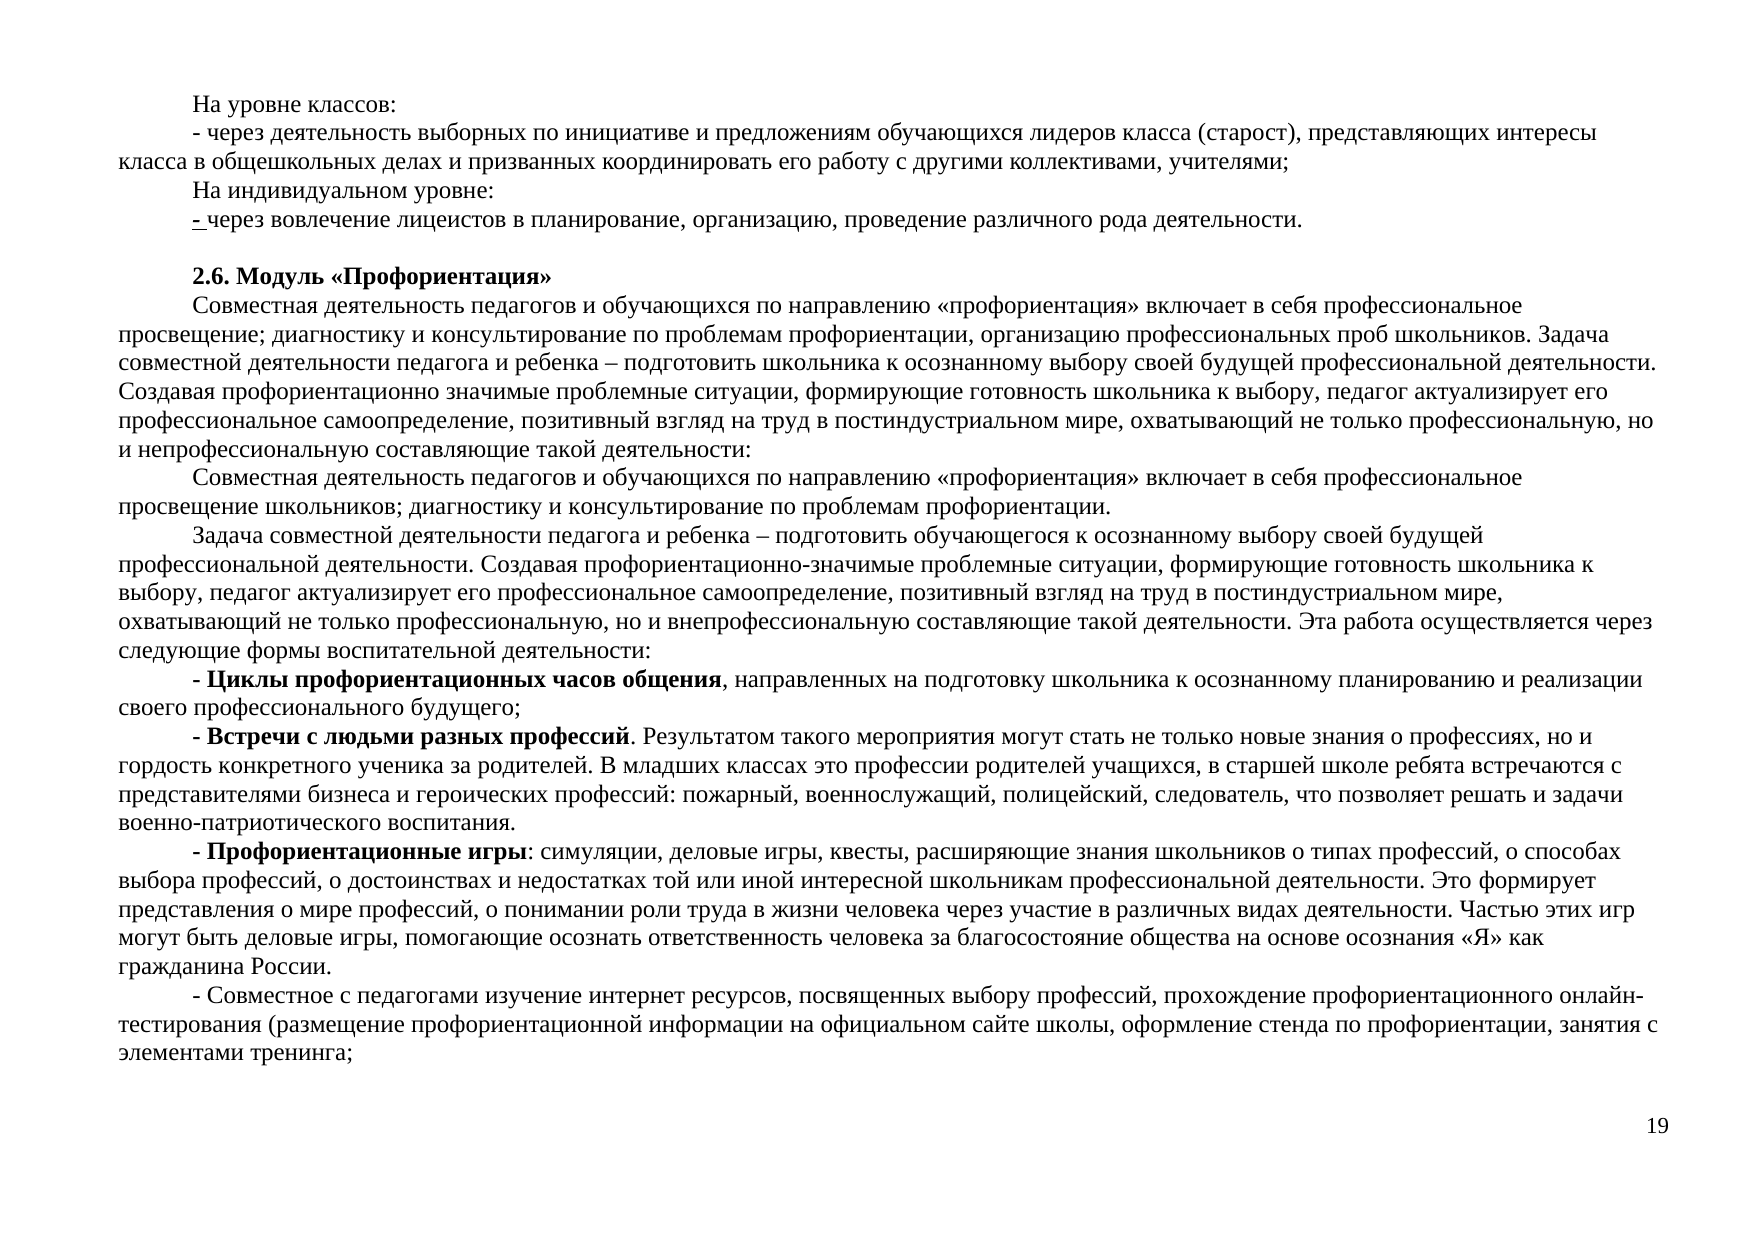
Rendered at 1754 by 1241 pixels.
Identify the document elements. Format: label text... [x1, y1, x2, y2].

text Совместная деятельность педагогов и обучающихся по направлению «профориентация» включает в себя профессиональное просвещение школьников; диагностику и консультирование по проблемам профориентации. [118, 462, 1668, 520]
list - через деятельность выборных по инициативе и предложениям обучающихся лидеров класса (старост), представляющих интересы класса в общешкольных делах и призванных координировать его работу с другими коллективами, учителями; [118, 117, 1668, 175]
text Задача совместной деятельности педагога и ребенка – подготовить обучающегося к осознанному выбору своей будущей профессиональной деятельности. Создавая профориентационно-значимые проблемные ситуации, формирующие готовность школьника к выбору, педагог актуализирует его профессиональное самоопределение, позитивный взгляд на труд в постиндустриальном мире, охватывающий не только профессиональную, но и внепрофессиональную составляющие такой деятельности. Эта работа осуществляется через следующие формы воспитательной деятельности: [118, 520, 1668, 664]
text На индивидуальном уровне: [118, 175, 1668, 204]
list На уровне классов: [118, 89, 1668, 117]
text - Профориентационные игры: симуляции, деловые игры, квесты, расширяющие знания школьников о типах профессий, о способах выбора профессий, о достоинствах и недостатках той или иной интересной школьникам профессиональной деятельности. Это формирует представления о мире профессий, о понимании роли труда в жизни человека через участие в различных видах деятельности. Частью этих игр могут быть деловые игры, помогающие осознать ответственность человека за благосостояние общества на основе осознания «Я» как гражданина России. [118, 836, 1668, 980]
text - Циклы профориентационных часов общения, направленных на подготовку школьника к осознанному планированию и реализации своего профессионального будущего; [118, 664, 1668, 721]
text 2.6. Модуль «Профориентация» [118, 261, 1668, 290]
text Совместная деятельность педагогов и обучающихся по направлению «профориентация» включает в себя профессиональное просвещение; диагностику и консультирование по проблемам профориентации, организацию профессиональных проб школьников. Задача совместной деятельности педагога и ребенка – подготовить школьника к осознанному выбору своей будущей профессиональной деятельности. Создавая профориентационно значимые проблемные ситуации, формирующие готовность школьника к выбору, педагог актуализирует его профессиональное самоопределение, позитивный взгляд на труд в постиндустриальном мире, охватывающий не только профессиональную, но и непрофессиональную составляющие такой деятельности: [118, 290, 1668, 462]
text - Встречи с людьми разных профессий. Результатом такого мероприятия могут стать не только новые знания о профессиях, но и гордость конкретного ученика за родителей. В младших классах это профессии родителей учащихся, в старшей школе ребята встречаются с представителями бизнеса и героических профессий: пожарный, военнослужащий, полицейский, следователь, что позволяет решать и задачи военно-патриотического воспитания. [118, 721, 1668, 836]
text - Совместное с педагогами изучение интернет ресурсов, посвященных выбору профессий, прохождение профориентационного онлайн-тестирования (размещение профориентационной информации на официальном сайте школы, оформление стенда по профориентации, занятия с элементами тренинга; [118, 980, 1668, 1066]
list - через вовлечение лицеистов в планирование, организацию, проведение различного рода деятельности. [118, 204, 1668, 232]
